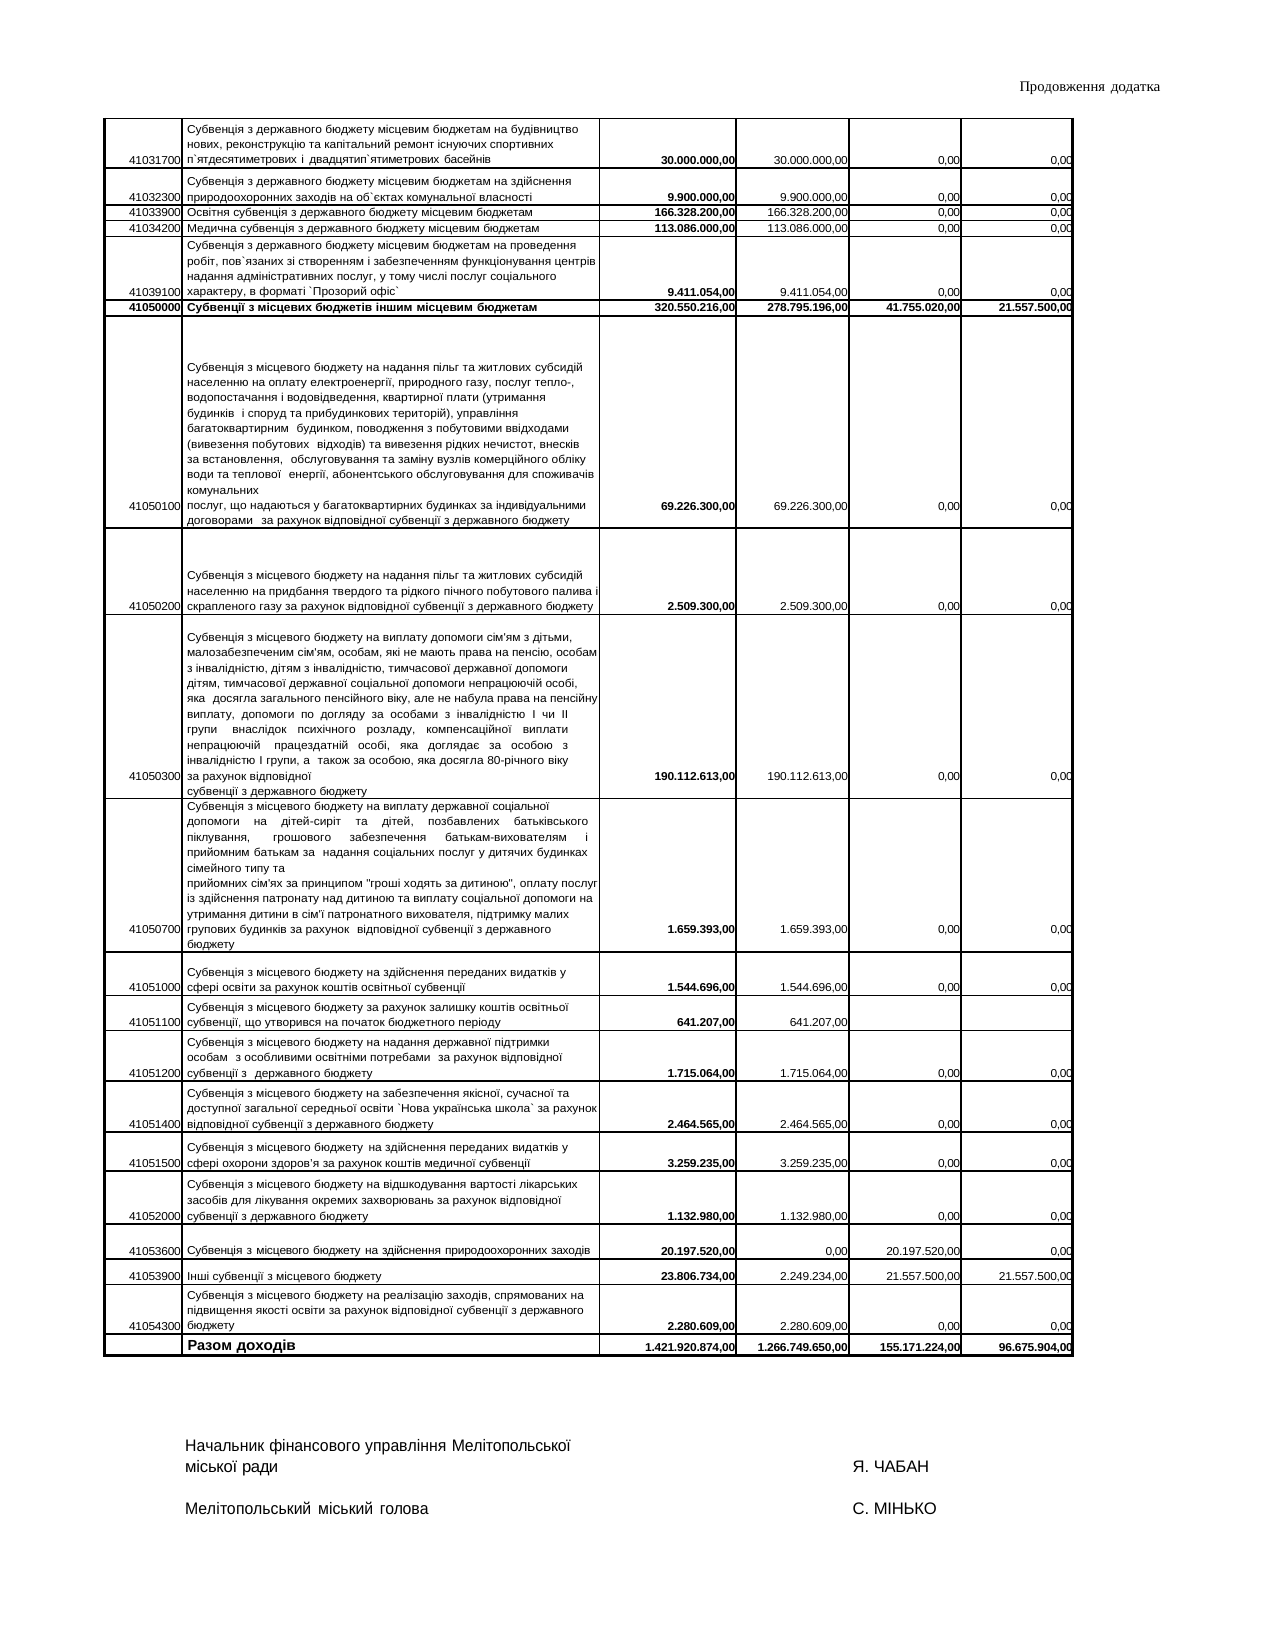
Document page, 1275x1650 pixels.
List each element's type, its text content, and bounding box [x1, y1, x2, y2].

table_cell 0,00 [850, 169, 960, 204]
table_cell 41053600 [106, 1225, 181, 1258]
table_cell 3.259.235,00 [737, 1133, 848, 1170]
table_cell 41051100 [106, 996, 181, 1029]
table_cell 21.557.500,00 [962, 1260, 1071, 1284]
table_header 30.000.000,00 [737, 119, 848, 167]
table_cell 0,00 [850, 529, 960, 614]
table_cell 0,00 [962, 1082, 1071, 1131]
table_cell [850, 996, 960, 1029]
table_header Субвенція з державного бюджету місцевим бюджетам на будівництво нових, реконструкцію та капітальний ремонт існуючих спортивних п`ятдесятиметрових і двадцятип`ятиметрових басейнів [183, 119, 599, 167]
table_cell Субвенція з місцевого бюджету на реалізацію заходів, спрямованих на підвищення якості освіти за рахунок відповідної субвенції з державного бюджету [183, 1285, 599, 1333]
table_cell 0,00 [850, 1031, 960, 1080]
table_cell 0,00 [962, 953, 1071, 994]
table_cell 41.755.020,00 [850, 301, 960, 315]
table_cell 1.132.980,00 [600, 1172, 735, 1223]
table_cell [962, 996, 1071, 1029]
table_cell 41032300 [106, 169, 181, 204]
table_cell 0,00 [850, 206, 960, 220]
table_cell Разом доходів [183, 1335, 599, 1354]
table_cell Субвенція з місцевого бюджету на відшкодування вартості лікарських засобів для лікування окремих захворювань за рахунок відповідної субвенції з державного бюджету [183, 1172, 599, 1223]
table_cell 41050700 [106, 799, 181, 951]
table_cell 0,00 [850, 1172, 960, 1223]
table_cell 2.464.565,00 [600, 1082, 735, 1131]
table_cell [106, 1335, 181, 1354]
table_cell 41051200 [106, 1031, 181, 1080]
table_cell 21.557.500,00 [962, 301, 1071, 315]
table_cell 21.557.500,00 [850, 1260, 960, 1284]
table_cell Субвенція з місцевого бюджету на здійснення природоохоронних заходів [183, 1225, 599, 1258]
table_cell 190.112.613,00 [737, 615, 848, 798]
table_cell 0,00 [850, 799, 960, 951]
table_cell 0,00 [850, 237, 960, 299]
table_cell 641.207,00 [600, 996, 735, 1029]
table_cell 20.197.520,00 [850, 1225, 960, 1258]
table_cell 0,00 [850, 953, 960, 994]
table_cell 0,00 [962, 237, 1071, 299]
table_cell Субвенції з місцевих бюджетів іншим місцевим бюджетам [183, 301, 599, 315]
table_cell 0,00 [850, 615, 960, 798]
table_cell 2.249.234,00 [737, 1260, 848, 1284]
table_cell Субвенція з місцевого бюджету на здійснення переданих видатків у сфері охорони здоров’я за рахунок коштів медичної субвенції [183, 1133, 599, 1170]
table_cell 0,00 [850, 1133, 960, 1170]
table_cell 41039100 [106, 237, 181, 299]
table_cell Субвенція з місцевого бюджету на надання державної підтримки особам з особливими освітніми потребами за рахунок відповідної субвенції з державного бюджету [183, 1031, 599, 1080]
table_cell 0,00 [737, 1225, 848, 1258]
text міської ради Я. ЧАБАН [185, 1457, 1098, 1476]
table_cell 166.328.200,00 [600, 206, 735, 220]
table_cell 166.328.200,00 [737, 206, 848, 220]
table_header 30.000.000,00 [600, 119, 735, 167]
table_cell Освітня субвенція з державного бюджету місцевим бюджетам [183, 206, 599, 220]
table_cell Субвенція з місцевого бюджету за рахунок залишку коштів освітньої субвенції, що утворився на початок бюджетного періоду [183, 996, 599, 1029]
table_cell 1.659.393,00 [737, 799, 848, 951]
table_cell Субвенція з державного бюджету місцевим бюджетам на проведення робіт, пов`язаних зі створенням і забезпеченням функціонування центрів надання адміністративних послуг, у тому числі послуг соціального характеру, в форматі `Прозорий офіс` [183, 237, 599, 299]
table_cell 0,00 [962, 1285, 1071, 1333]
table_cell 1.715.064,00 [600, 1031, 735, 1080]
table_cell 0,00 [962, 615, 1071, 798]
table_cell 9.411.054,00 [600, 237, 735, 299]
table_cell 0,00 [962, 799, 1071, 951]
table_cell 1.544.696,00 [600, 953, 735, 994]
table_cell 0,00 [962, 1172, 1071, 1223]
table_cell 0,00 [962, 317, 1071, 527]
table_cell Субвенція з державного бюджету місцевим бюджетам на здійснення природоохоронних заходів на об`єктах комунальної власності [183, 169, 599, 204]
table_cell 641.207,00 [737, 996, 848, 1029]
table_cell 0,00 [962, 169, 1071, 204]
table_cell Субвенція з місцевого бюджету на надання пільг та житлових субсидій населенню на оплату електроенергії, природного газу, послуг тепло-, водопостачання і водовідведення, квартирної плати (утримання будинків і споруд та прибудинкових територій), управління багатоквартирним будинком, поводження з побутовими ввідходами (вивезення побутових відходів) та вивезення рідких нечистот, внесків за встановлення, обслуговування та заміну вузлів комерційного обліку води та теплової енергії, абонентського обслуговування для споживачів комунальних послуг, що надаються у багатоквартирних будинках за індивідуальними договорами за рахунок відповідної субвенції з державного бюджету [183, 317, 599, 527]
table_cell 69.226.300,00 [600, 317, 735, 527]
table_cell Медична субвенція з державного бюджету місцевим бюджетам [183, 221, 599, 236]
table_cell 1.132.980,00 [737, 1172, 848, 1223]
table_cell 2.509.300,00 [737, 529, 848, 614]
table_cell 1.715.064,00 [737, 1031, 848, 1080]
table_cell 2.280.609,00 [737, 1285, 848, 1333]
table_cell 0,00 [962, 206, 1071, 220]
table_cell 41033900 [106, 206, 181, 220]
table_cell 0,00 [962, 1031, 1071, 1080]
table_cell 0,00 [850, 1285, 960, 1333]
table_cell 0,00 [850, 1082, 960, 1131]
table_cell 41034200 [106, 221, 181, 236]
table_cell 155.171.224,00 [850, 1335, 960, 1354]
table_cell Субвенція з місцевого бюджету на виплату державної соціальної допомоги на дітей-сиріт та дітей, позбавлених батьківського піклування, грошового забезпечення батькам-вихователям і прийомним батькам за надання соціальних послуг у дитячих будинках сімейного типу та прийомних сім'ях за принципом "гроші ходять за дитиною", оплату послуг із здійснення патронату над дитиною та виплату соціальної допомоги на утримання дитини в сім'ї патронатного вихователя, підтримку малих групових будинків за рахунок відповідної субвенції з державного бюджету [183, 799, 599, 951]
table_cell Субвенція з місцевого бюджету на здійснення переданих видатків у сфері освіти за рахунок коштів освітньої субвенції [183, 953, 599, 994]
table_header 0,00 [962, 119, 1071, 167]
table_cell 9.900.000,00 [737, 169, 848, 204]
table_cell 41051400 [106, 1082, 181, 1131]
table_cell 41053900 [106, 1260, 181, 1284]
table_cell 0,00 [962, 1225, 1071, 1258]
table_cell 2.464.565,00 [737, 1082, 848, 1131]
table_cell 41051000 [106, 953, 181, 994]
table_cell 9.411.054,00 [737, 237, 848, 299]
table_header 41031700 [106, 119, 181, 167]
table_cell 23.806.734,00 [600, 1260, 735, 1284]
table_cell 1.421.920.874,00 [600, 1335, 735, 1354]
table_cell 0,00 [850, 221, 960, 236]
table_cell Субвенція з місцевого бюджету на забезпечення якісної, сучасної та доступної загальної середньої освіти `Нова українська школа` за рахунок відповідної субвенції з державного бюджету [183, 1082, 599, 1131]
table_cell 41050200 [106, 529, 181, 614]
table_cell 2.509.300,00 [600, 529, 735, 614]
table_cell 69.226.300,00 [737, 317, 848, 527]
table_cell 0,00 [850, 317, 960, 527]
table_cell 41050100 [106, 317, 181, 527]
table_header 0,00 [850, 119, 960, 167]
table_cell 41050300 [106, 615, 181, 798]
table_cell 1.544.696,00 [737, 953, 848, 994]
table_cell 1.659.393,00 [600, 799, 735, 951]
text Начальник фінансового управління Мелітопольської [185, 1436, 1098, 1455]
table_cell 96.675.904,00 [962, 1335, 1071, 1354]
table_cell 41050000 [106, 301, 181, 315]
table_cell 3.259.235,00 [600, 1133, 735, 1170]
table_cell 320.550.216,00 [600, 301, 735, 315]
table_cell 1.266.749.650,00 [737, 1335, 848, 1354]
table_cell 113.086.000,00 [600, 221, 735, 236]
table_cell Субвенція з місцевого бюджету на надання пільг та житлових субсидій населенню на придбання твердого та рідкого пічного побутового палива і скрапленого газу за рахунок відповідної субвенції з державного бюджету [183, 529, 599, 614]
table_cell 113.086.000,00 [737, 221, 848, 236]
table_cell 0,00 [962, 221, 1071, 236]
text Мелітопольський міський голова С. МІНЬКО [185, 1499, 1098, 1518]
table_cell 278.795.196,00 [737, 301, 848, 315]
table_cell Субвенція з місцевого бюджету на виплату допомоги сім'ям з дітьми, малозабезпеченим сім'ям, особам, які не мають права на пенсію, особам з інвалідністю, дітям з інвалідністю, тимчасової державної допомоги дітям, тимчасової державної соціальної допомоги непрацюючій особі, яка досягла загального пенсійного віку, але не набула права на пенсійну виплату, допомоги по догляду за особами з інвалідністю I чи II групи внаслідок психічного розладу, компенсаційної виплати непрацюючій працездатній особі, яка доглядає за особою з інвалідністю І групи, а також за особою, яка досягла 80-річного віку за рахунок відповідної субвенції з державного бюджету [183, 615, 599, 798]
table_cell 190.112.613,00 [600, 615, 735, 798]
table_cell 9.900.000,00 [600, 169, 735, 204]
table_cell 2.280.609,00 [600, 1285, 735, 1333]
table_cell 20.197.520,00 [600, 1225, 735, 1258]
table_cell Інші субвенції з місцевого бюджету [183, 1260, 599, 1284]
table_cell 41052000 [106, 1172, 181, 1223]
table_cell 0,00 [962, 529, 1071, 614]
table_cell 41054300 [106, 1285, 181, 1333]
table_cell 41051500 [106, 1133, 181, 1170]
table_cell 0,00 [962, 1133, 1071, 1170]
